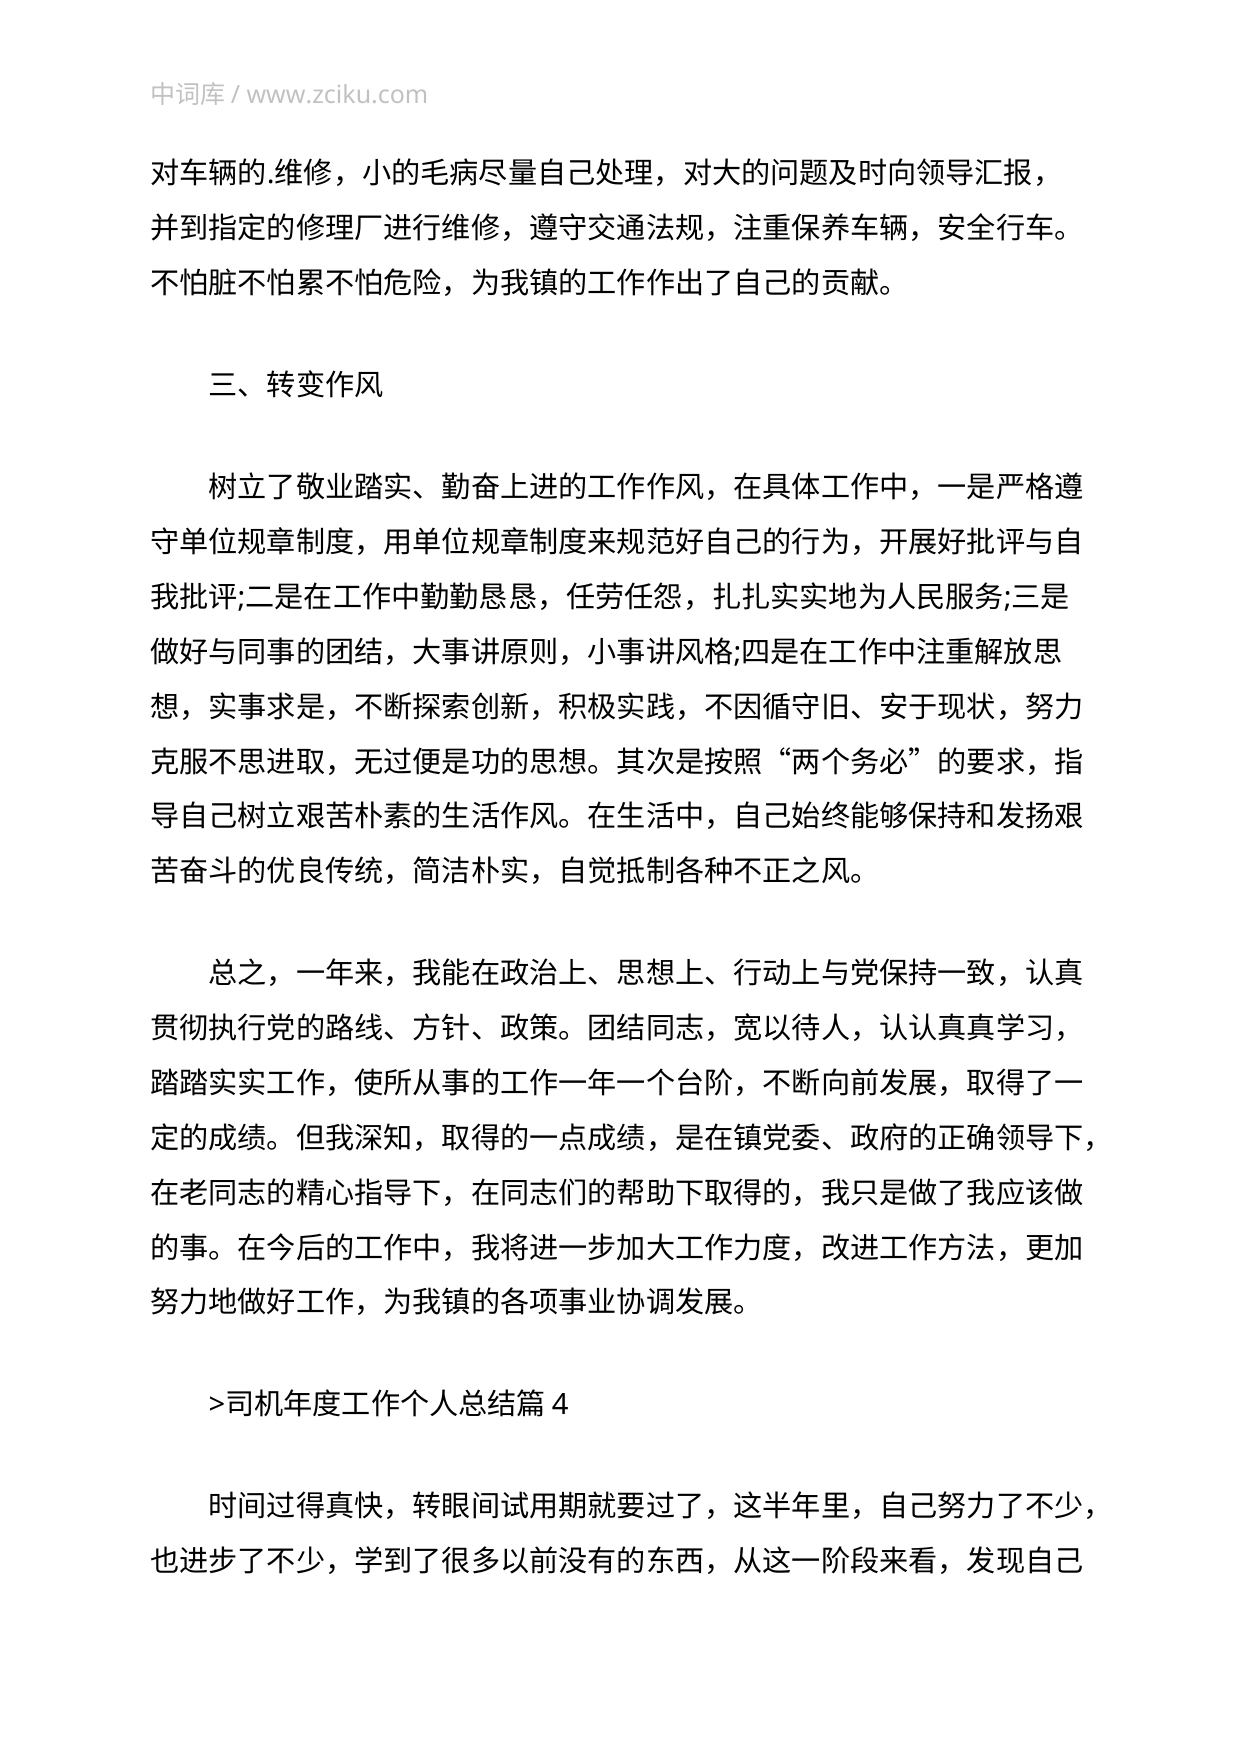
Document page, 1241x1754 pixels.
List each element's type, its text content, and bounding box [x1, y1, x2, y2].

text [150, 1483, 1090, 1580]
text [150, 150, 1090, 302]
text 三、转变作风 [150, 362, 1090, 404]
text 总之，一年来，我能在政治上、思想上、行动上与党保持一致，认真贯彻执行党的路线、方针、政策。团结同志，宽以待人，认认真真学习，踏踏实实工作，使所从事的工作一年一个台阶，不断向前发展，取得了一定的成绩。但我深知，取得的一点成绩，是在镇党委、政府的正确领导下，在老同志的精心指导下，在同志们的帮助下取得的，我只是做了我应该做的事。在今后的工作中，我将进一步加大工作力度，改进工作方法，更加努力地做好工作，为我镇的各项事业协调发展。 [150, 950, 1090, 1321]
text 树立了敬业踏实、勤奋上进的工作作风，在具体工作中，一是严格遵守单位规章制度，用单位规章制度来规范好自己的行为，开展好批评与自我批评;二是在工作中勤勤恳恳，任劳任怨，扎扎实实地为人民服务;三是做好与同事的团结，大事讲原则，小事讲风格;四是在工作中注重解放思想，实事求是，不断探索创新，积极实践，不因循守旧、安于现状，努力克服不思进取，无过便是功的思想。其次是按照“两个务必”的要求，指导自己树立艰苦朴素的生活作风。在生活中，自己始终能够保持和发扬艰苦奋斗的优良传统，简洁朴实，自觉抵制各种不正之风。 [150, 463, 1090, 890]
text >司机年度工作个人总结篇4 [150, 1381, 1090, 1423]
